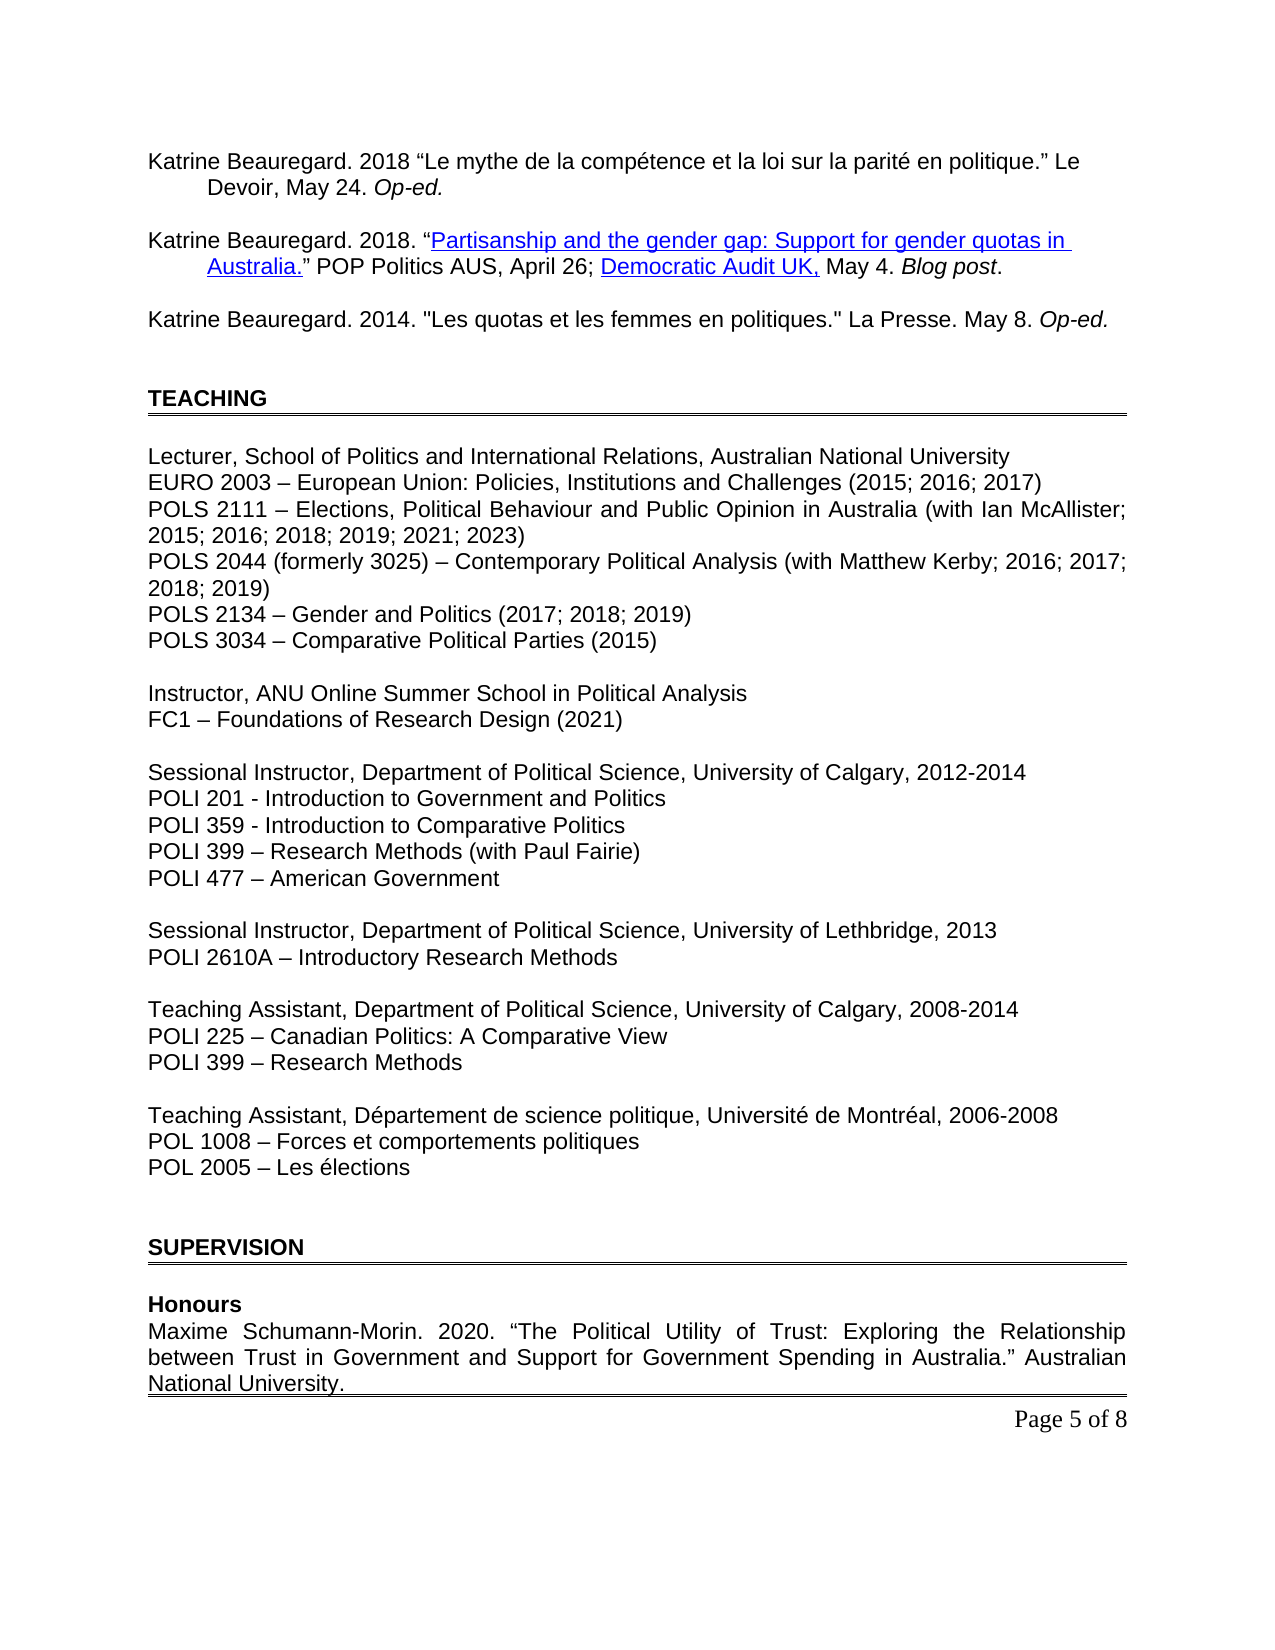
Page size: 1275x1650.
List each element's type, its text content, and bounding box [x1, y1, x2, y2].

text Lecturer, School of Politics and International Relations, Australian National University [148, 443, 1127, 469]
text Instructor, ANU Online Summer School in Political Analysis [148, 680, 1127, 706]
text Teaching Assistant, Department of Political Science, University of Calgary, 2008-2014 [148, 996, 1127, 1023]
text Honours [148, 1291, 1127, 1318]
text POLI 399 – Research Methods (with Paul Fairie) [148, 838, 1127, 864]
text EURO 2003 – European Union: Policies, Institutions and Challenges (2015; 2016; 2017) [148, 469, 1127, 496]
text Katrine Beauregard. 2018 “Le mythe de la compétence et la loi sur la parité en politique.” Le Devoir, May 24. Op-ed. [148, 148, 1127, 200]
text TEACHING [148, 385, 1127, 413]
text POLI 359 - Introduction to Comparative Politics [148, 812, 1127, 838]
text Teaching Assistant, Département de science politique, Université de Montréal, 2006-2008 [148, 1102, 1127, 1128]
text Sessional Instructor, Department of Political Science, University of Calgary, 2012-2014 [148, 759, 1127, 785]
text POLI 399 – Research Methods [148, 1049, 1127, 1075]
text POLI 2610A – Introductory Research Methods [148, 943, 1127, 970]
text POLI 201 - Introduction to Government and Politics [148, 785, 1127, 812]
text POL 2005 – Les élections [148, 1154, 1127, 1181]
text Maxime Schumann-Morin. 2020. “The Political Utility of Trust: Exploring the Relationship between Trust in Government and Support for Government Spending in Australia.” Australian National University. [148, 1318, 1127, 1394]
text FC1 – Foundations of Research Design (2021) [148, 706, 1127, 733]
text Katrine Beauregard. 2014. "Les quotas et les femmes en politiques." La Presse. May 8. Op-ed. [148, 306, 1127, 332]
text POLS 2044 (formerly 3025) – Contemporary Political Analysis (with Matthew Kerby; 2016; 2017; 2018; 2019) [148, 548, 1127, 601]
text POLI 477 – American Government [148, 864, 1127, 891]
text Sessional Instructor, Department of Political Science, University of Lethbridge, 2013 [148, 917, 1127, 943]
text SUPERVISION [148, 1233, 1127, 1262]
text Katrine Beauregard. 2018. “Partisanship and the gender gap: Support for gender quotas in Australia.” POP Politics AUS, April 26; Democratic Audit UK, May 4. Blog post. [148, 227, 1127, 279]
text POLI 225 – Canadian Politics: A Comparative View [148, 1023, 1127, 1049]
text POL 1008 – Forces et comportements politiques [148, 1128, 1127, 1154]
text POLS 2134 – Gender and Politics (2017; 2018; 2019) [148, 601, 1127, 627]
text POLS 3034 – Comparative Political Parties (2015) [148, 627, 1127, 654]
text POLS 2111 – Elections, Political Behaviour and Public Opinion in Australia (with Ian McAllister; 2015; 2016; 2018; 2019; 2021; 2023) [148, 496, 1127, 548]
